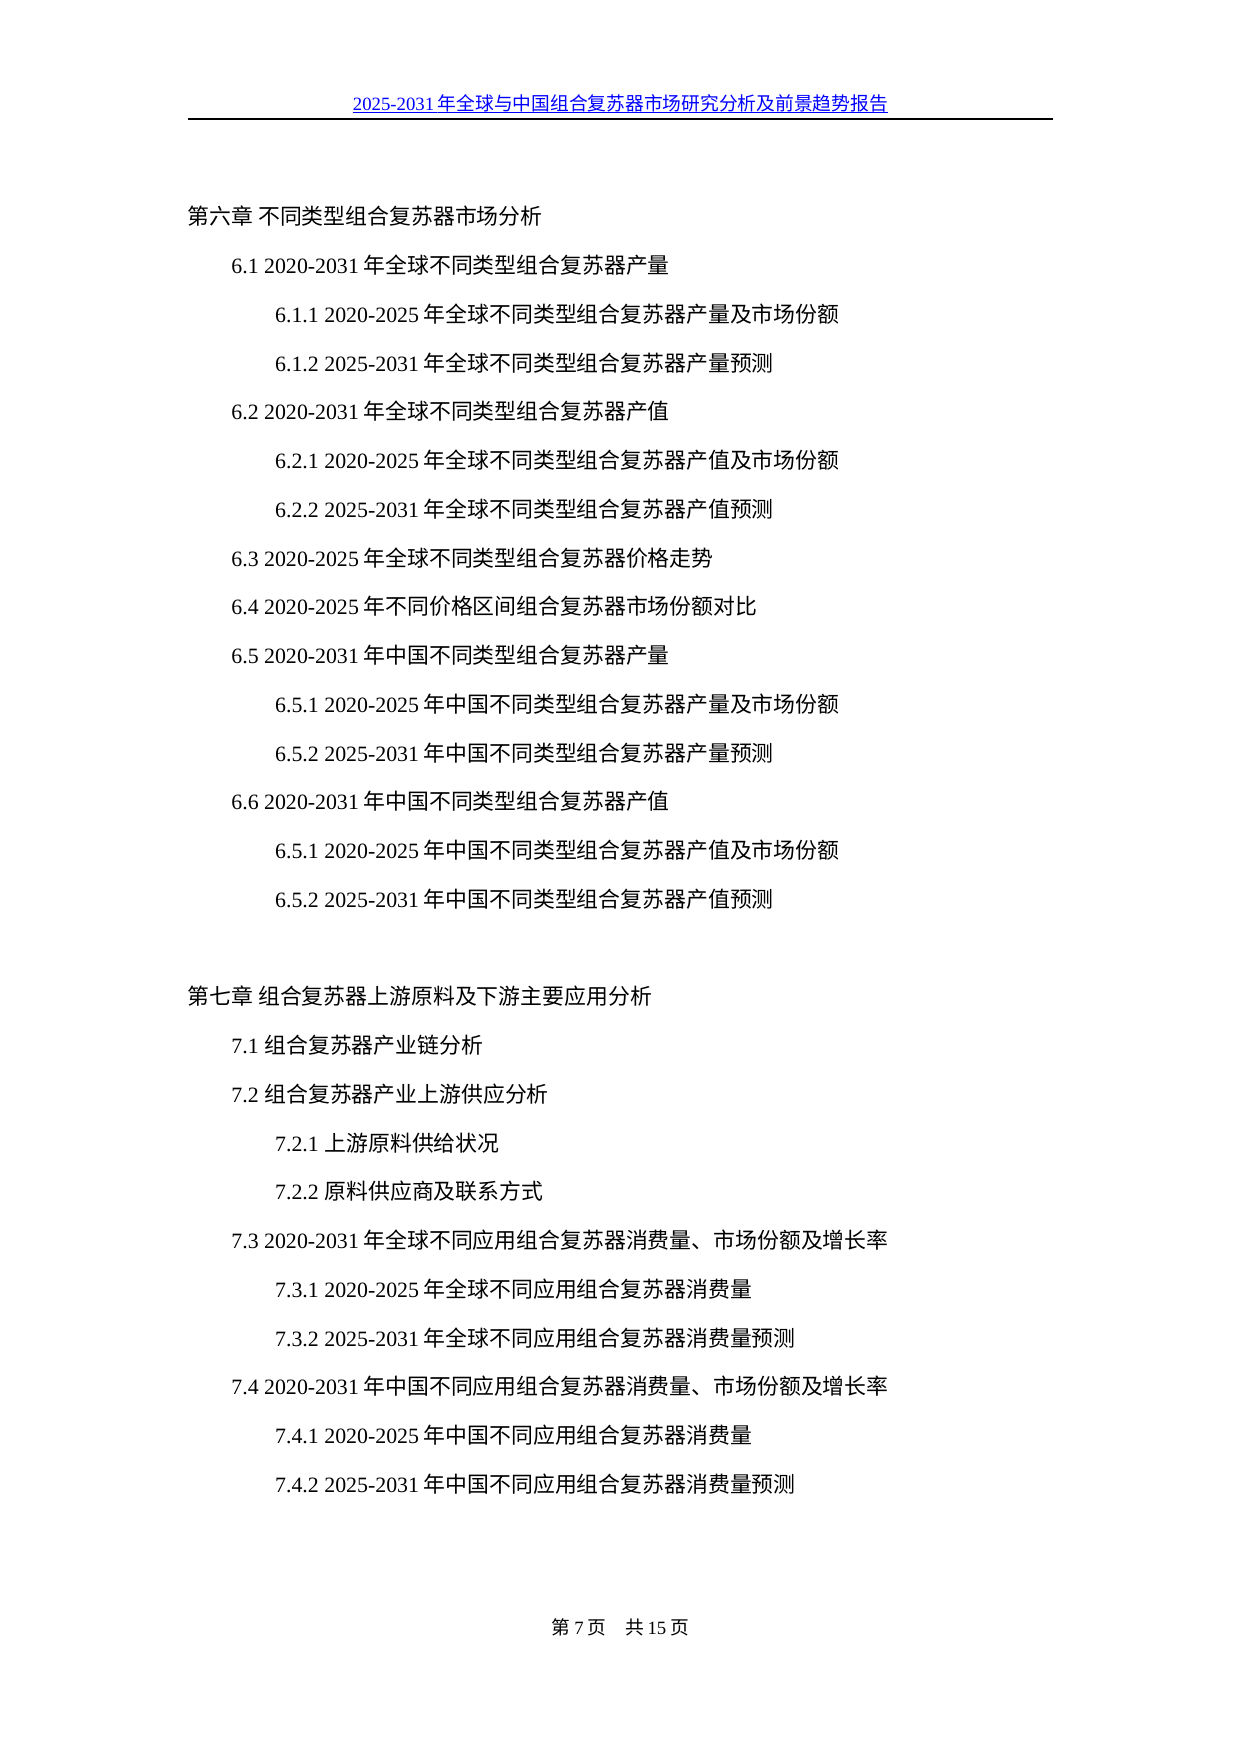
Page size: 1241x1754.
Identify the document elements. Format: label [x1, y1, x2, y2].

text [187, 150, 1053, 1499]
